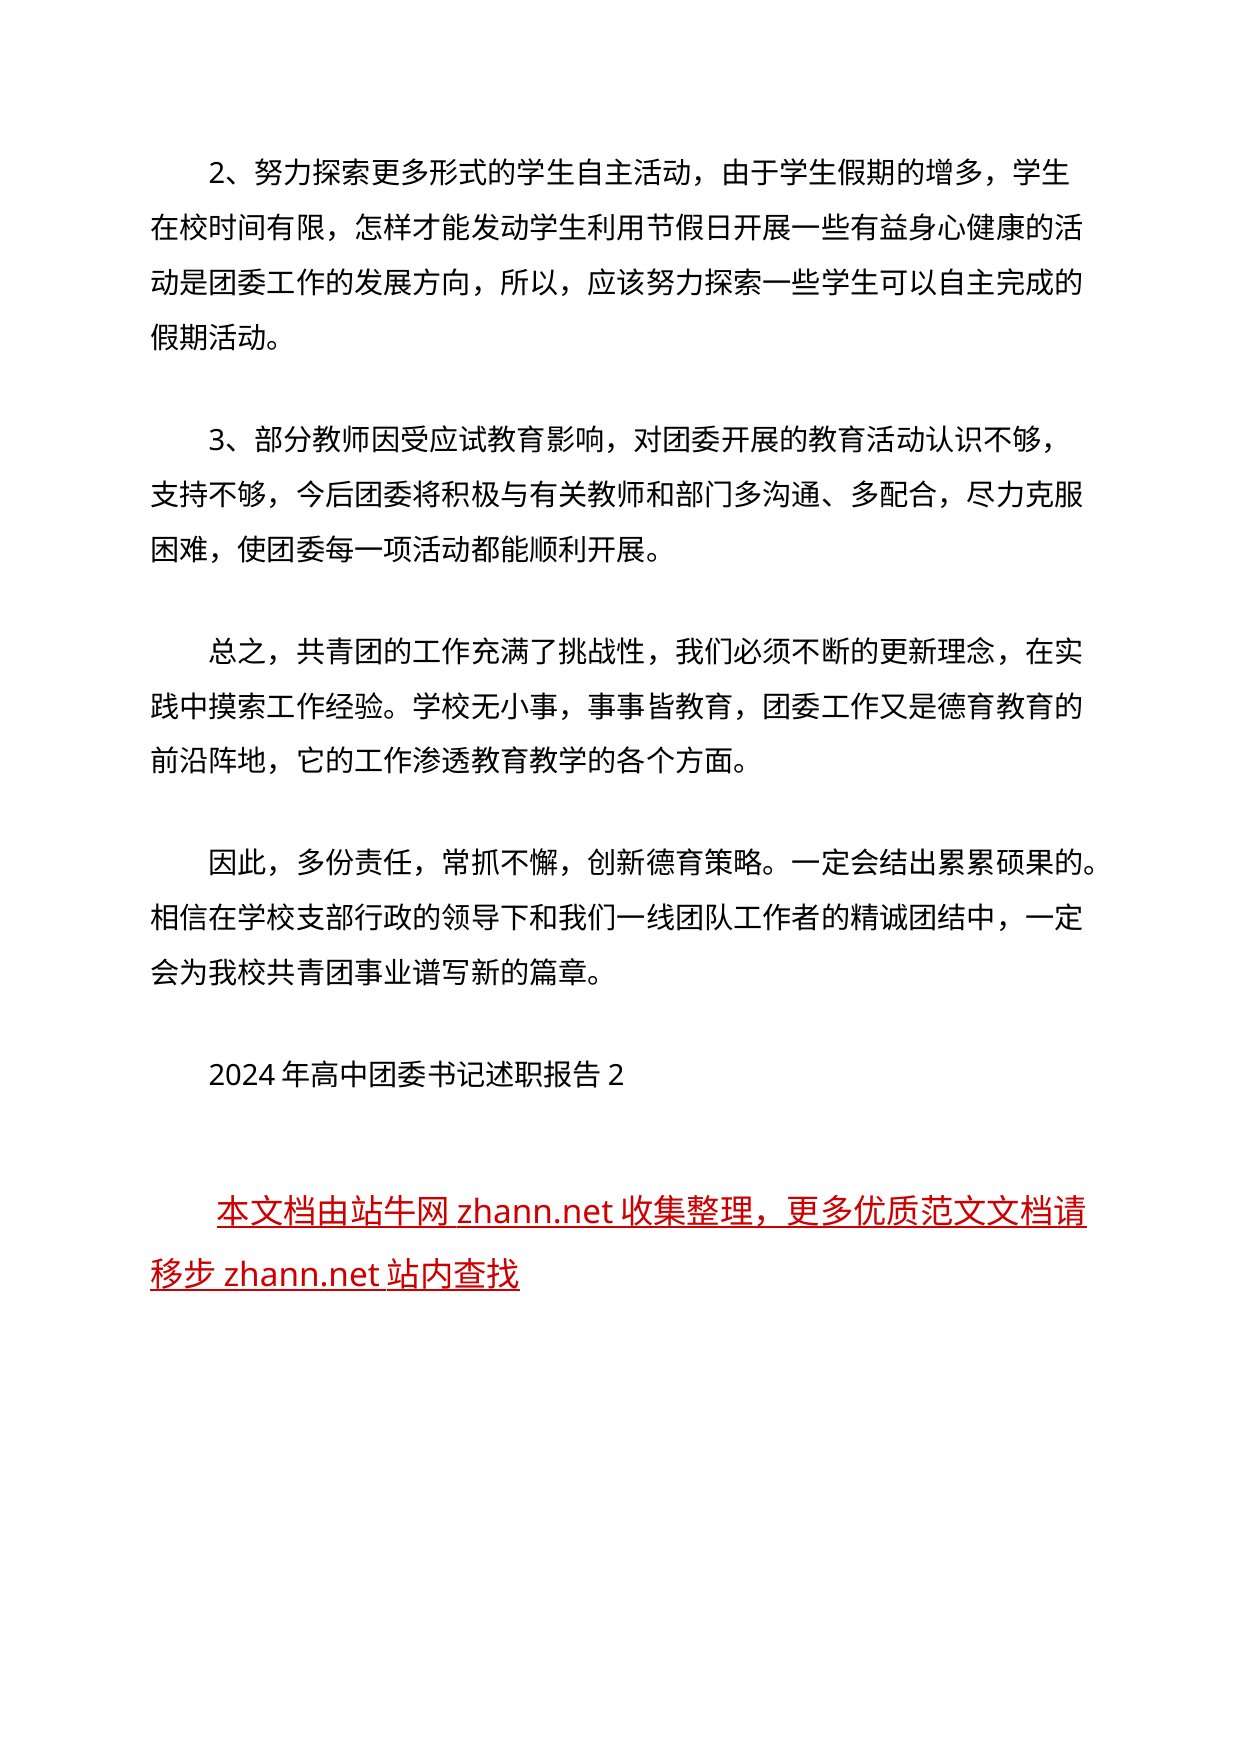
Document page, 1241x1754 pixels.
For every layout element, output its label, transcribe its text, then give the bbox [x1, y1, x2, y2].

text 2、努力探索更多形式的学生自主活动，由于学生假期的增多，学生在校时间有限，怎样才能发动学生利用节假日开展一些有益身心健康的活动是团委工作的发展方向，所以，应该努力探索一些学生可以自主完成的假期活动。 [150, 150, 1090, 357]
text 2024年高中团委书记述职报告2 [150, 1051, 1090, 1094]
text 总之，共青团的工作充满了挑战性，我们必须不断的更新理念，在实践中摸索工作经验。学校无小事，事事皆教育，团委工作又是德育教育的前沿阵地，它的工作渗透教育教学的各个方面。 [150, 628, 1090, 780]
text 因此，多份责任，常抓不懈，创新德育策略。一定会结出累累硕果的。相信在学校支部行政的领导下和我们一线团队工作者的精诚团结中，一定会为我校共青团事业谱写新的篇章。 [150, 840, 1090, 992]
text 本文档由站牛网zhann.net收集整理，更多优质范文文档请移步zhann.net站内查找 [150, 1184, 1090, 1296]
text 3、部分教师因受应试教育影响，对团委开展的教育活动认识不够，支持不够，今后团委将积极与有关教师和部门多沟通、多配合，尽力克服困难，使团委每一项活动都能顺利开展。 [150, 417, 1090, 569]
